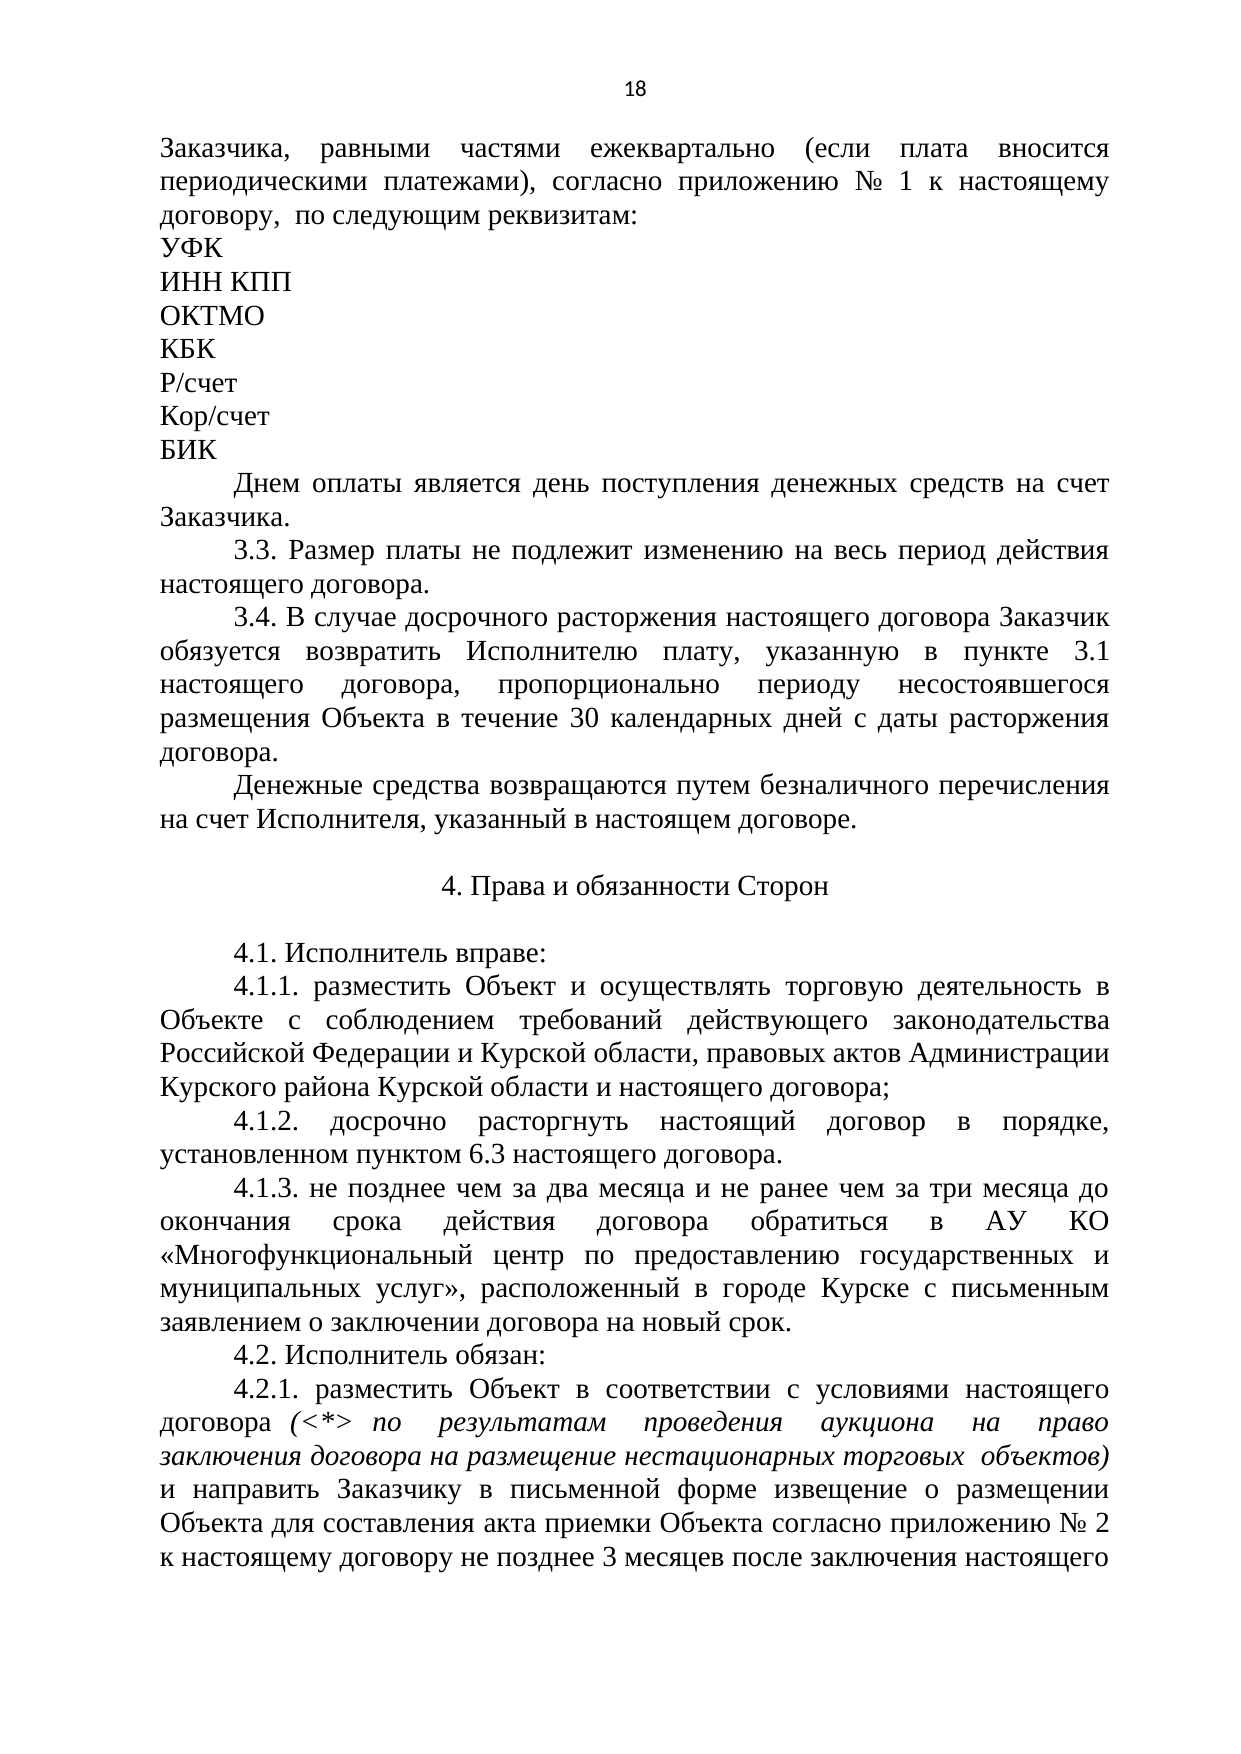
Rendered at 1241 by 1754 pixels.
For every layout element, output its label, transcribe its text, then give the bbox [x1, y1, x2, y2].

text 4.1.1. разместить Объект и осуществлять торговую деятельность в Объекте с соблюдением требований действующего законодательства Российской Федерации и Курской области, правовых актов Администрации Курского района Курской области и настоящего договора; [159, 968, 1110, 1103]
text Днем оплаты является день поступления денежных средств на счет Заказчика. [159, 465, 1110, 532]
text 4.1.3. не позднее чем за два месяца и не ранее чем за три месяца до окончания срока действия договора обратиться в АУ КО «Многофункциональный центр по предоставлению государственных и муниципальных услуг», расположенный в городе Курске с письменным заявлением о заключении договора на новый срок. [159, 1170, 1110, 1337]
text Денежные средства возвращаются путем безналичного перечисления на счет Исполнителя, указанный в настоящем договоре. [159, 767, 1110, 834]
text Кор/счет [159, 398, 1110, 432]
text ИНН КПП [159, 264, 1110, 298]
text 4.1. Исполнитель вправе: [159, 935, 1110, 968]
text УФК [159, 231, 1110, 264]
text 4.1.2. досрочно расторгнуть настоящий договор в порядке, установленном пунктом 6.3 настоящего договора. [159, 1103, 1110, 1170]
text 3.3. Размер платы не подлежит изменению на весь период действия настоящего договора. [159, 532, 1110, 599]
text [159, 1371, 1110, 1572]
text ОКТМО [159, 298, 1110, 331]
text 4. Права и обязанности Сторон [159, 868, 1110, 901]
text БИК [159, 432, 1110, 465]
text 3.4. В случае досрочного расторжения настоящего договора Заказчик обязуется возвратить Исполнителю плату, указанную в пункте 3.1 настоящего договора, пропорционально периоду несостоявшегося размещения Объекта в течение 30 календарных дней с даты расторжения договора. [159, 599, 1110, 767]
text 4.2. Исполнитель обязан: [159, 1337, 1110, 1371]
text Р/счет [159, 365, 1110, 398]
text КБК [159, 331, 1110, 365]
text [159, 130, 1110, 231]
